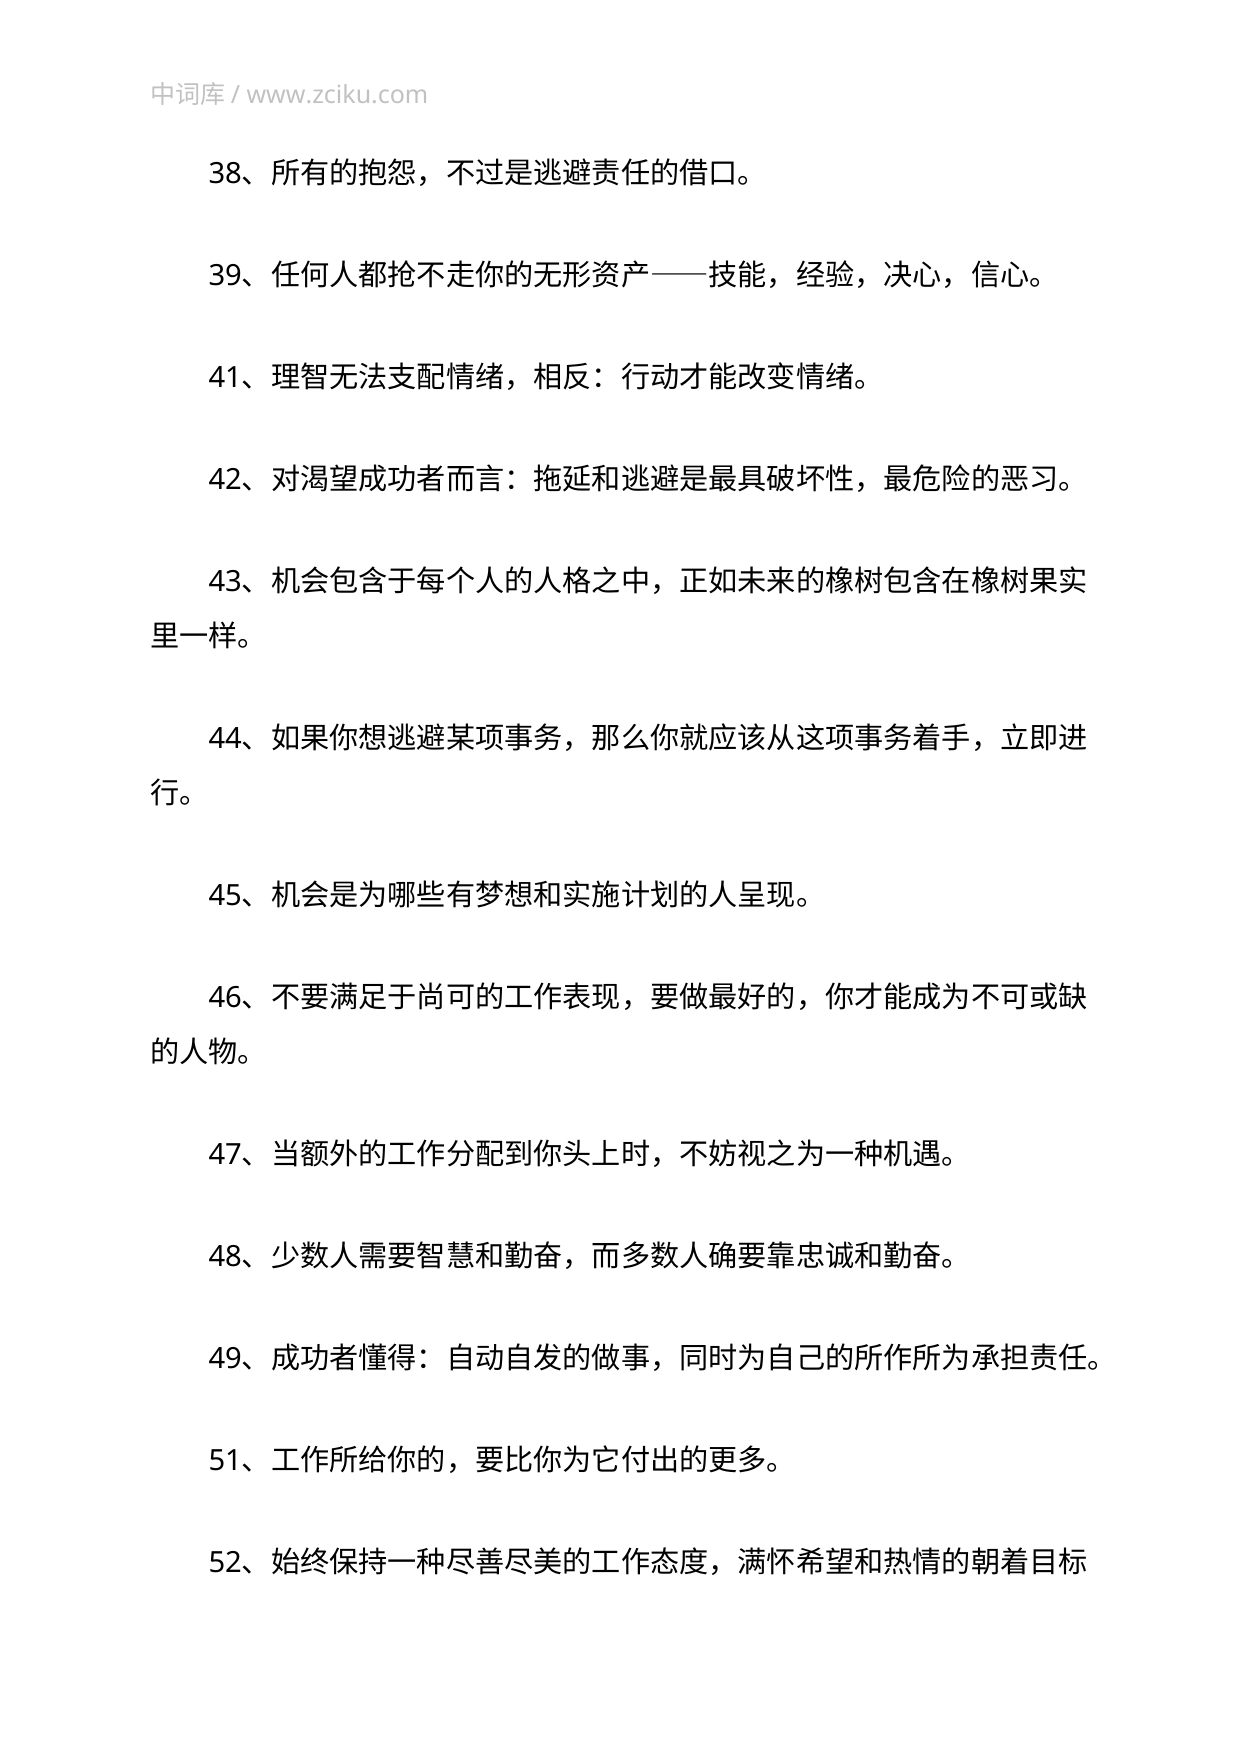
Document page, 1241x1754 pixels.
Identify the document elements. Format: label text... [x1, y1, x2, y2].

text 44、如果你想逃避某项事务，那么你就应该从这项事务着手，立即进行。 [150, 715, 1090, 812]
text 42、对渴望成功者而言：拖延和逃避是最具破坏性，最危险的恶习。 [150, 456, 1090, 498]
text 38、所有的抱怨，不过是逃避责任的借口。 [150, 150, 1090, 192]
text 48、少数人需要智慧和勤奋，而多数人确要靠忠诚和勤奋。 [150, 1232, 1090, 1274]
text 43、机会包含于每个人的人格之中，正如未来的橡树包含在橡树果实里一样。 [150, 558, 1090, 655]
text 46、不要满足于尚可的工作表现，要做最好的，你才能成为不可或缺的人物。 [150, 973, 1090, 1071]
text 45、机会是为哪些有梦想和实施计划的人呈现。 [150, 871, 1090, 914]
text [150, 1538, 1090, 1581]
text 39、任何人都抢不走你的无形资产——技能，经验，决心，信心。 [150, 252, 1090, 294]
text 47、当额外的工作分配到你头上时，不妨视之为一种机遇。 [150, 1130, 1090, 1173]
text 41、理智无法支配情绪，相反：行动才能改变情绪。 [150, 354, 1090, 396]
text 49、成功者懂得：自动自发的做事，同时为自己的所作所为承担责任。 [150, 1334, 1090, 1377]
text 51、工作所给你的，要比你为它付出的更多。 [150, 1436, 1090, 1478]
